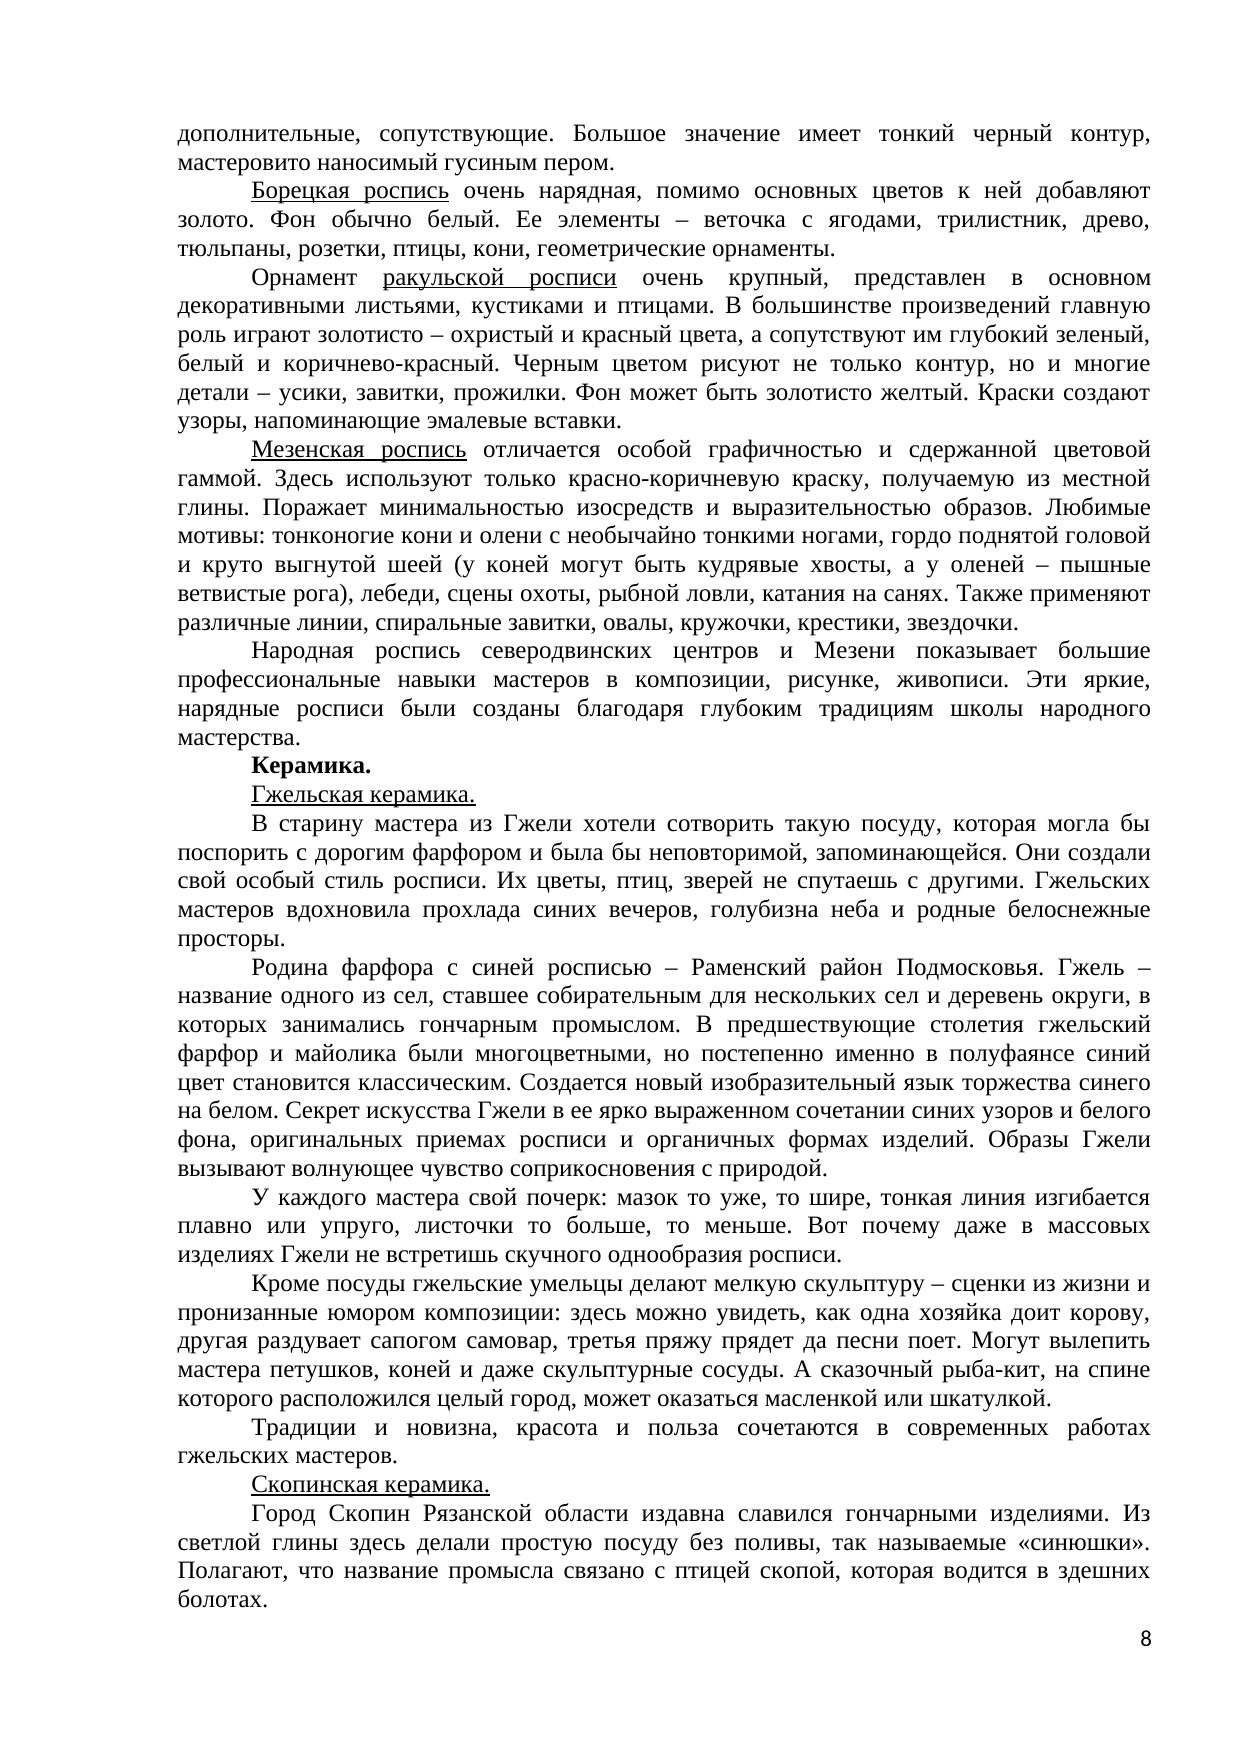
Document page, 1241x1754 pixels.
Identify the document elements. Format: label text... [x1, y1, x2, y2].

text Кроме посуды гжельские умельцы делают мелкую скульптуру – сценки из жизни и пронизанные юмором композиции: здесь можно увидеть, как одна хозяйка доит корову, другая раздувает сапогом самовар, третья пряжу прядет да песни поет. Могут вылепить мастера петушков, коней и даже скульптурные сосуды. А сказочный рыба-кит, на спине которого расположился целый город, может оказаться масленкой или шкатулкой. [177, 1268, 1152, 1412]
text Гжельская керамика. [177, 779, 1152, 808]
text Керамика. [177, 751, 1152, 779]
text В старину мастера из Гжели хотели сотворить такую посуду, которая могла бы поспорить с дорогим фарфором и была бы неповторимой, запоминающейся. Они создали свой особый стиль росписи. Их цветы, птиц, зверей не спутаешь с другими. Гжельских мастеров вдохновила прохлада синих вечеров, голубизна неба и родные белоснежные просторы. [177, 808, 1152, 952]
text Орнамент ракульской росписи очень крупный, представлен в основном декоративными листьями, кустиками и птицами. В большинстве произведений главную роль играют золотисто – охристый и красный цвета, а сопутствуют им глубокий зеленый, белый и коричнево-красный. Черным цветом рисуют не только контур, но и многие детали – усики, завитки, прожилки. Фон может быть золотисто желтый. Краски создают узоры, напоминающие эмалевые вставки. [177, 262, 1152, 434]
text Мезенская роспись отличается особой графичностью и сдержанной цветовой гаммой. Здесь используют только красно-коричневую краску, получаемую из местной глины. Поражает минимальностью изосредств и выразительностью образов. Любимые мотивы: тонконогие кони и олени с необычайно тонкими ногами, гордо поднятой головой и круто выгнутой шеей (у коней могут быть кудрявые хвосты, а у оленей – пышные ветвистые рога), лебеди, сцены охоты, рыбной ловли, катания на санях. Также применяют различные линии, спиральные завитки, овалы, кружочки, крестики, звездочки. [177, 434, 1152, 636]
text Традиции и новизна, красота и польза сочетаются в современных работах гжельских мастеров. [177, 1412, 1152, 1469]
text Город Скопин Рязанской области издавна славился гончарными изделиями. Из светлой глины здесь делали простую посуду без поливы, так называемые «синюшки». Полагают, что название промысла связано с птицей скопой, которая водится в здешних болотах. [177, 1498, 1152, 1613]
text Борецкая роспись очень нарядная, помимо основных цветов к ней добавляют золото. Фон обычно белый. Ее элементы – веточка с ягодами, трилистник, древо, тюльпаны, розетки, птицы, кони, геометрические орнаменты. [177, 176, 1152, 262]
text Скопинская керамика. [177, 1469, 1152, 1498]
text У каждого мастера свой почерк: мазок то уже, то шире, тонкая линия изгибается плавно или упруго, листочки то больше, то меньше. Вот почему даже в массовых изделиях Гжели не встретишь скучного однообразия росписи. [177, 1182, 1152, 1268]
text Родина фарфора с синей росписью – Раменский район Подмосковья. Гжель – название одного из сел, ставшее собирательным для нескольких сел и деревень округи, в которых занимались гончарным промыслом. В предшествующие столетия гжельский фарфор и майолика были многоцветными, но постепенно именно в полуфаянсе синий цвет становится классическим. Создается новый изобразительный язык торжества синего на белом. Секрет искусства Гжели в ее ярко выраженном сочетании синих узоров и белого фона, оригинальных приемах росписи и органичных формах изделий. Образы Гжели вызывают волнующее чувство соприкосновения с природой. [177, 952, 1152, 1182]
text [177, 118, 1152, 176]
text Народная роспись северодвинских центров и Мезени показывает большие профессиональные навыки мастеров в композиции, рисунке, живописи. Эти яркие, нарядные росписи были созданы благодаря глубоким традициям школы народного мастерства. [177, 636, 1152, 751]
